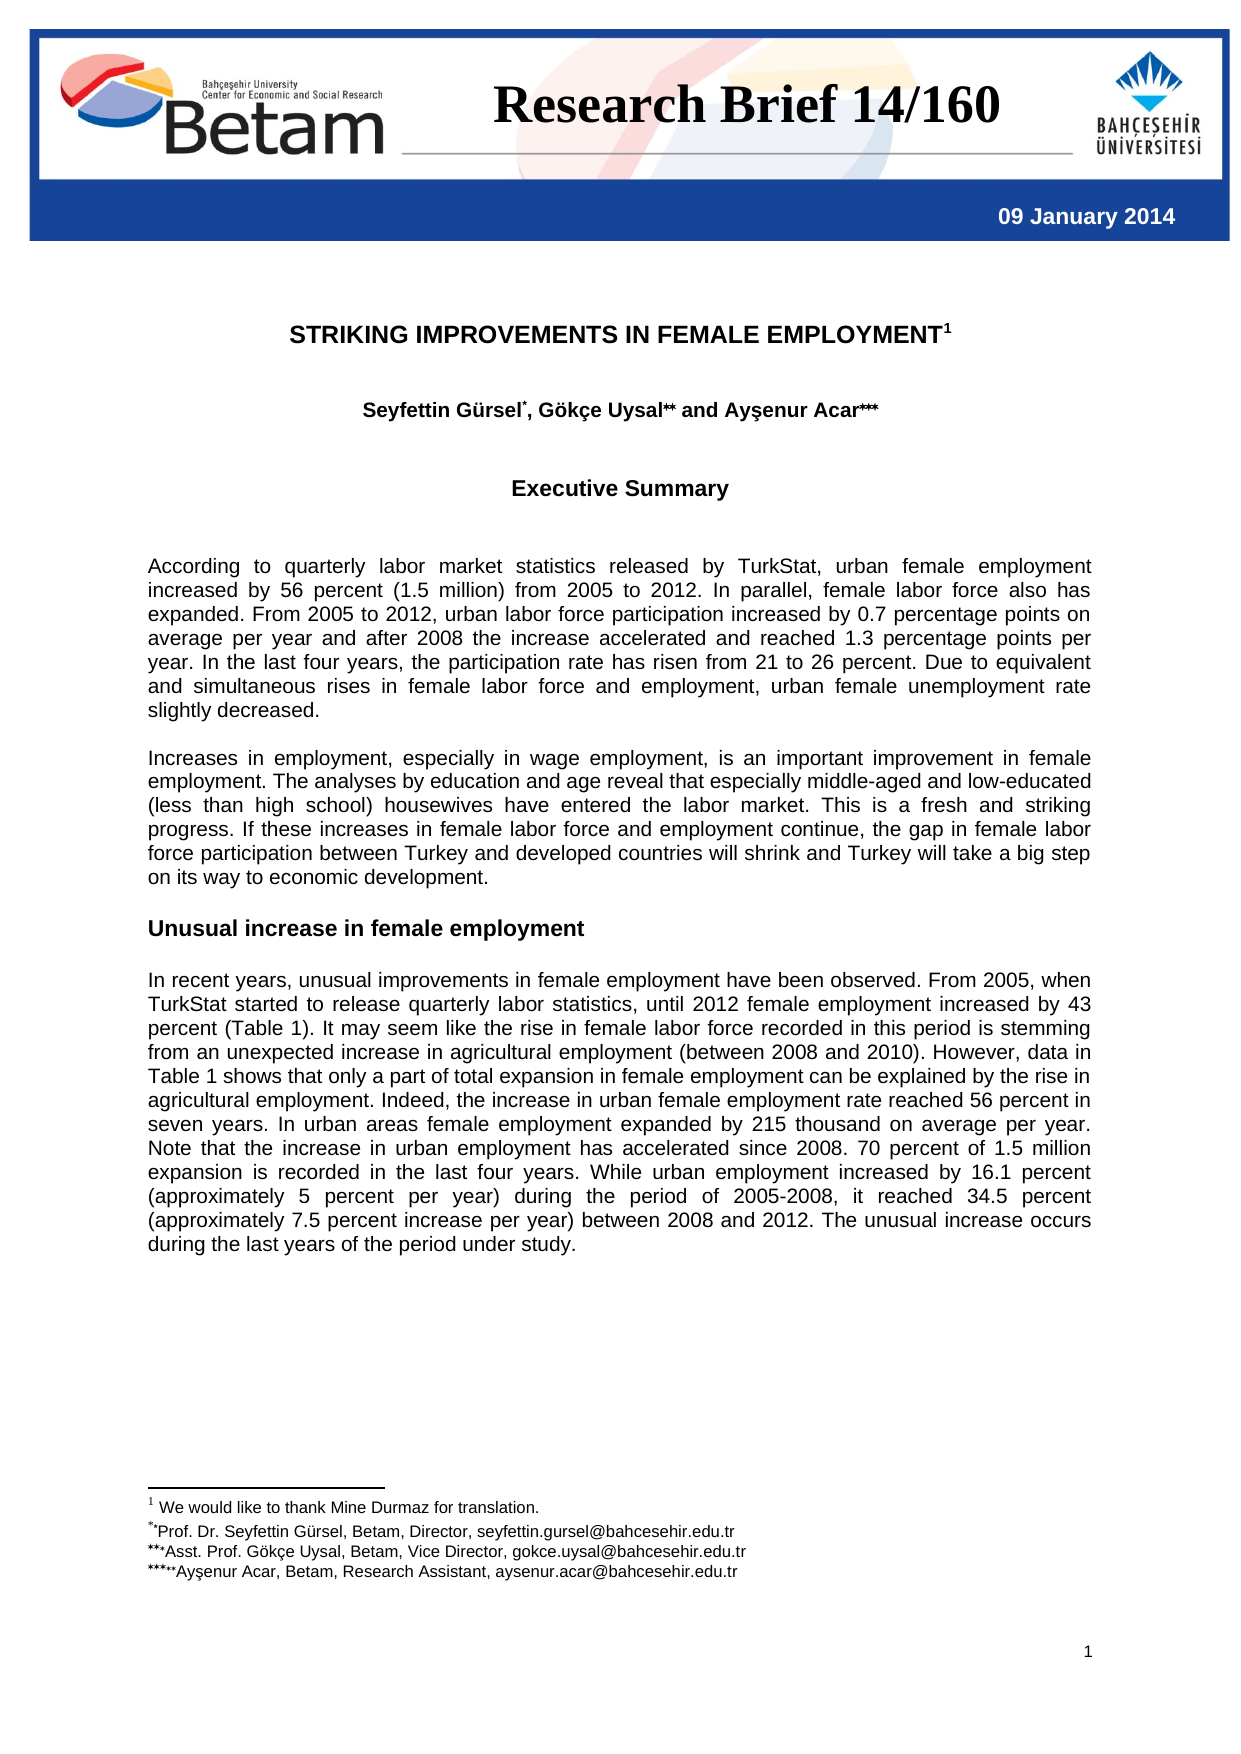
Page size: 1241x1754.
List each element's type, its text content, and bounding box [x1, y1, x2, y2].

text Executive Summary [148, 474, 1092, 501]
text Seyfettin Gürsel*, Gökçe Uysal and Ayşenur Acar [148, 398, 1092, 422]
picture [29, 29, 1230, 241]
text STRIKING IMPROVEMENTS IN FEMALE EMPLOYMENT [148, 320, 1092, 349]
text Increases in employment, especially in wage employment, is an important improvement in female employment. The analyses by education and age reveal that especially middle-aged and low-educated (less than high school) housewives have entered the labor market. This is a fresh and striking progress. If these increases in female labor force and employment continue, the gap in female labor force participation between Turkey and developed countries will shrink and Turkey will take a big step on its way to economic development. [148, 745, 1092, 889]
text In recent years, unusual improvements in female employment have been observed. From 2005, when TurkStat started to release quarterly labor statistics, until 2012 female employment increased by 43 percent (Table 1). It may seem like the rise in female labor force recorded in this period is stemming from an unexpected increase in agricultural employment (between 2008 and 2010). However, data in Table 1 shows that only a part of total expansion in female employment can be explained by the rise in agricultural employment. Indeed, the increase in urban female employment rate reached 56 percent in seven years. In urban areas female employment expanded by 215 thousand on average per year. Note that the increase in urban employment has accelerated since 2008. 70 percent of 1.5 million expansion is recorded in the last four years. While urban employment increased by 16.1 percent (approximately 5 percent per year) during the period of 2005-2008, it reached 34.5 percent (approximately 7.5 percent increase per year) between 2008 and 2012. The unusual increase occurs during the last years of the period under study. [148, 968, 1092, 1256]
text Unusual increase in female employment [148, 915, 1092, 942]
text According to quarterly labor market statistics released by TurkStat, urban female employment increased by 56 percent (1.5 million) from 2005 to 2012. In parallel, female labor force also has expanded. From 2005 to 2012, urban labor force participation increased by 0.7 percentage points on average per year and after 2008 the increase accelerated and reached 1.3 percentage points per year. In the last four years, the participation rate has risen from 21 to 26 percent. Due to equivalent and simultaneous rises in female labor force and employment, urban female unemployment rate slightly decreased. [148, 554, 1092, 721]
